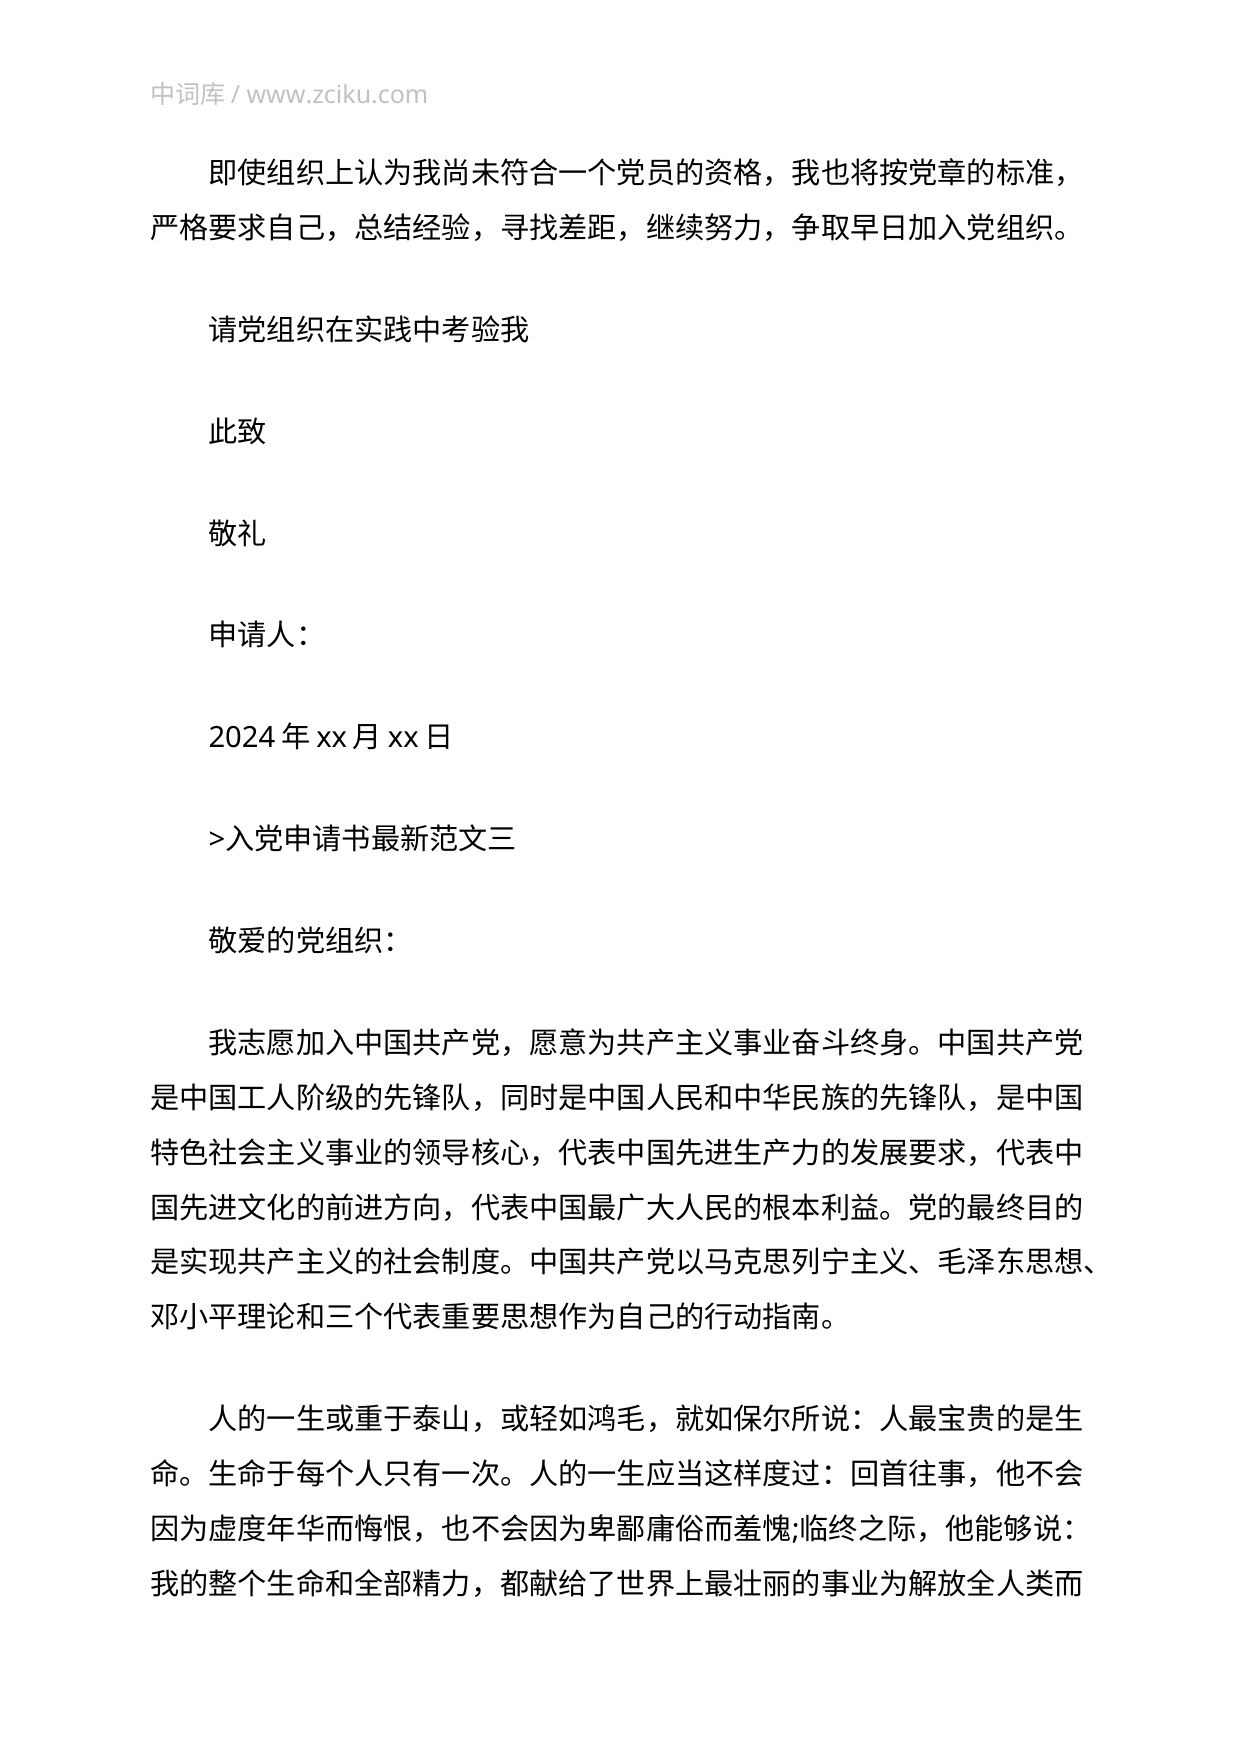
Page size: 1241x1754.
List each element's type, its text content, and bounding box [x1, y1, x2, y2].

text 此致 [150, 408, 1090, 451]
text 即使组织上认为我尚未符合一个党员的资格，我也将按党章的标准，严格要求自己，总结经验，寻找差距，继续努力，争取早日加入党组织。 [150, 150, 1090, 247]
text 申请人： [150, 612, 1090, 654]
text 请党组织在实践中考验我 [150, 307, 1090, 349]
text 敬礼 [150, 510, 1090, 552]
text 2024年xx月xx日 [150, 714, 1090, 756]
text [150, 1396, 1090, 1603]
text 敬爱的党组织： [150, 918, 1090, 960]
text 我志愿加入中国共产党，愿意为共产主义事业奋斗终身。中国共产党是中国工人阶级的先锋队，同时是中国人民和中华民族的先锋队，是中国特色社会主义事业的领导核心，代表中国先进生产力的发展要求，代表中国先进文化的前进方向，代表中国最广大人民的根本利益。党的最终目的是实现共产主义的社会制度。中国共产党以马克思列宁主义、毛泽东思想、邓小平理论和三个代表重要思想作为自己的行动指南。 [150, 1019, 1090, 1336]
text >入党申请书最新范文三 [150, 816, 1090, 858]
